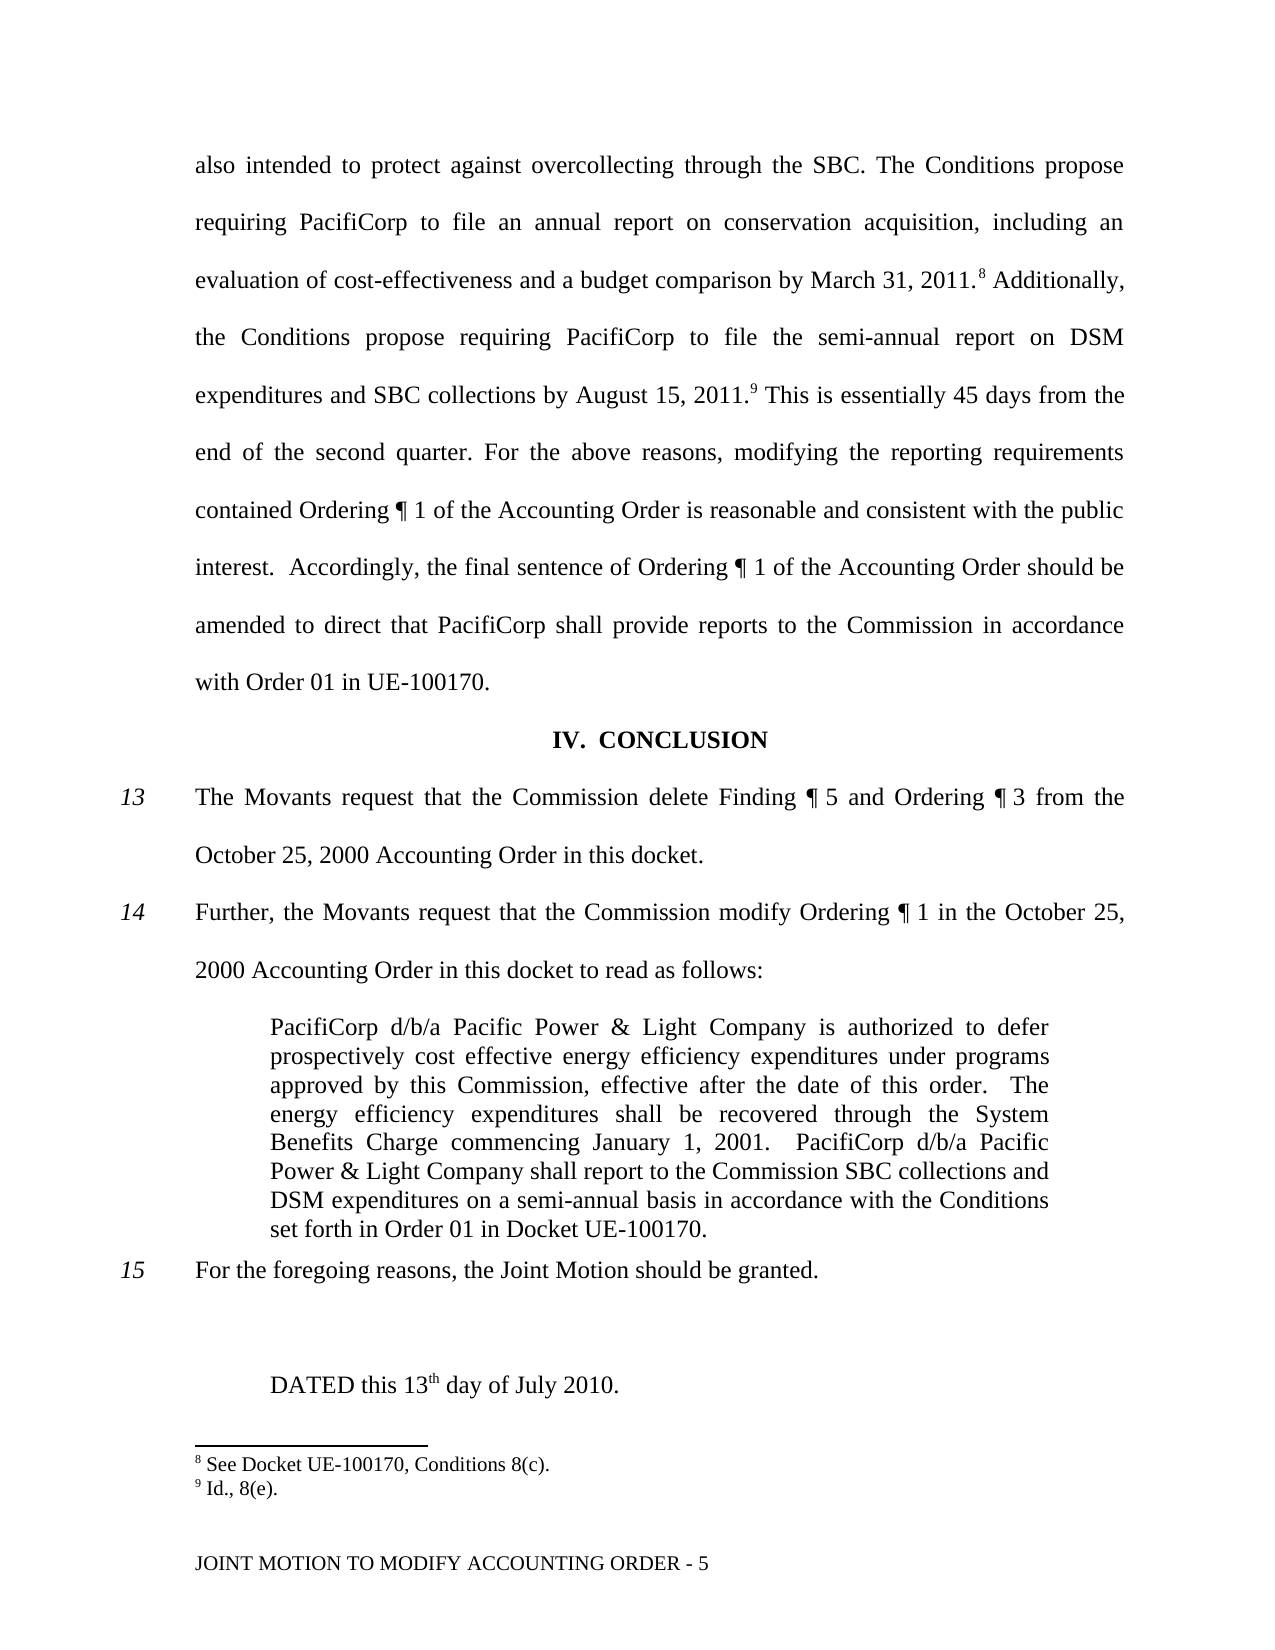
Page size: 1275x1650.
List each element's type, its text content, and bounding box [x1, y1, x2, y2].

text DATED this 13th day of July 2010. [270, 1370, 1125, 1399]
text PacifiCorp d/b/a Pacific Power & Light Company is authorized to defer prospectively cost effective energy efficiency expenditures under programs approved by this Commission, effective after the date of this order. The energy efficiency expenditures shall be recovered through the System Benefits Charge commencing January 1, 2001. PacifiCorp d/b/a Pacific Power & Light Company shall report to the Commission SBC collections and DSM expenditures on a semi-annual basis in accordance with the Conditions set forth in Order 01 in Docket UE-100170. [270, 1012, 1050, 1242]
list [120, 150, 1125, 696]
list The Movants request that the Commission delete Finding ¶ 5 and Ordering ¶ 3 from the October 25, 2000 Accounting Order in this docket. [120, 782, 1125, 869]
list Further, the Movants request that the Commission modify Ordering ¶ 1 in the October 25, 2000 Accounting Order in this docket to read as follows: [120, 897, 1125, 984]
text IV. CONCLUSION [195, 725, 1125, 754]
list For the foregoing reasons, the Joint Motion should be granted. [120, 1255, 1125, 1284]
